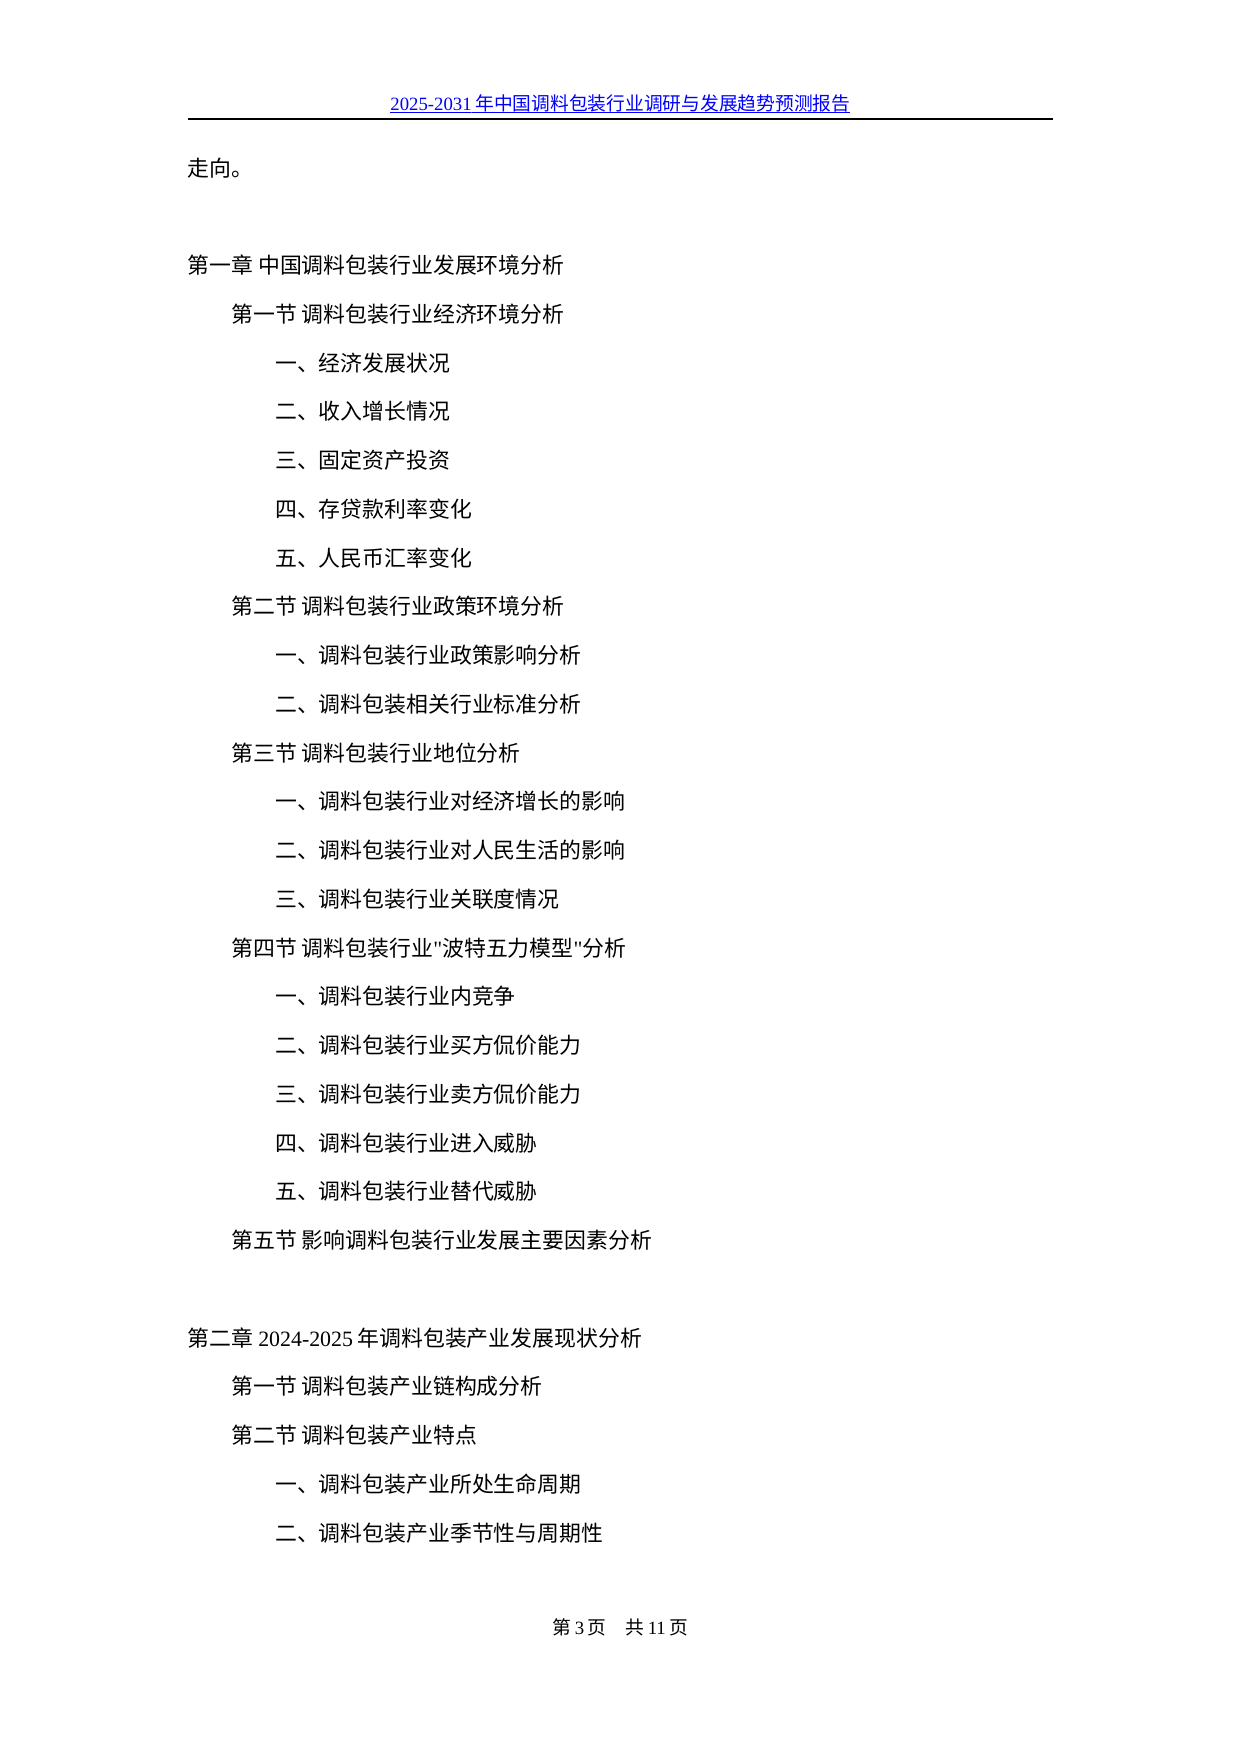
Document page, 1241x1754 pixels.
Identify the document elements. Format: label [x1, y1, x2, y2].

text [187, 150, 1053, 1548]
